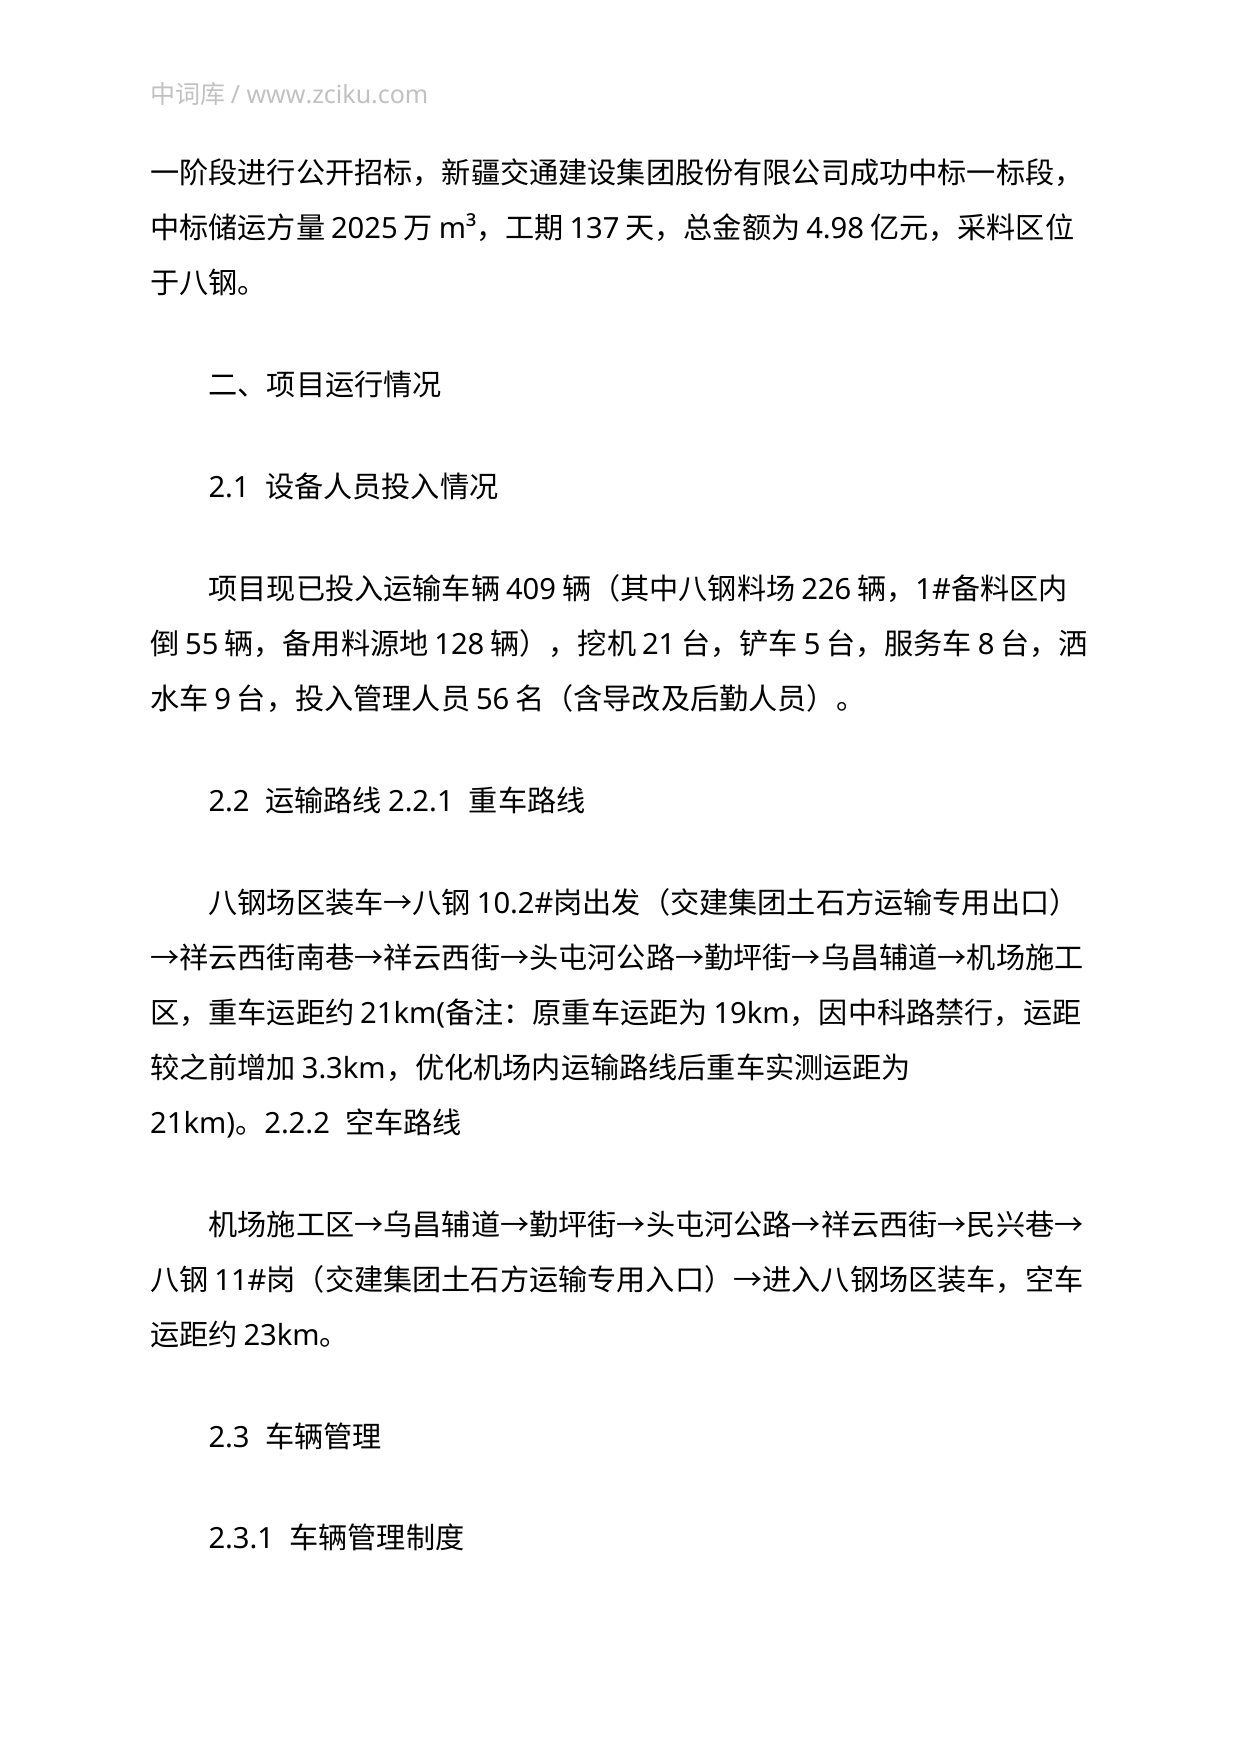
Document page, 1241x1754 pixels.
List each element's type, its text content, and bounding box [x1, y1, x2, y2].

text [150, 150, 1090, 302]
text 项目现已投入运输车辆409辆（其中八钢料场226辆，1#备料区内倒55辆，备用料源地128辆），挖机21台，铲车5台，服务车8台，洒水车9台，投入管理人员56名（含导改及后勤人员）。 [150, 565, 1090, 718]
text 2.3.1 车辆管理制度 [150, 1515, 1090, 1557]
text 八钢场区装车→八钢10.2#岗出发（交建集团土石方运输专用出口）→祥云西街南巷→祥云西街→头屯河公路→勤坪街→乌昌辅道→机场施工区，重车运距约21km(备注：原重车运距为19km，因中科路禁行，运距较之前增加3.3km，优化机场内运输路线后重车实测运距为21km)。2.2.2 空车路线 [150, 879, 1090, 1142]
text 2.3 车辆管理 [150, 1413, 1090, 1456]
text 2.1 设备人员投入情况 [150, 463, 1090, 506]
text 二、项目运行情况 [150, 362, 1090, 404]
text 机场施工区→乌昌辅道→勤坪街→头屯河公路→祥云西街→民兴巷→八钢11#岗（交建集团土石方运输专用入口）→进入八钢场区装车，空车运距约23km。 [150, 1201, 1090, 1353]
text 2.2 运输路线 2.2.1 重车路线 [150, 777, 1090, 820]
